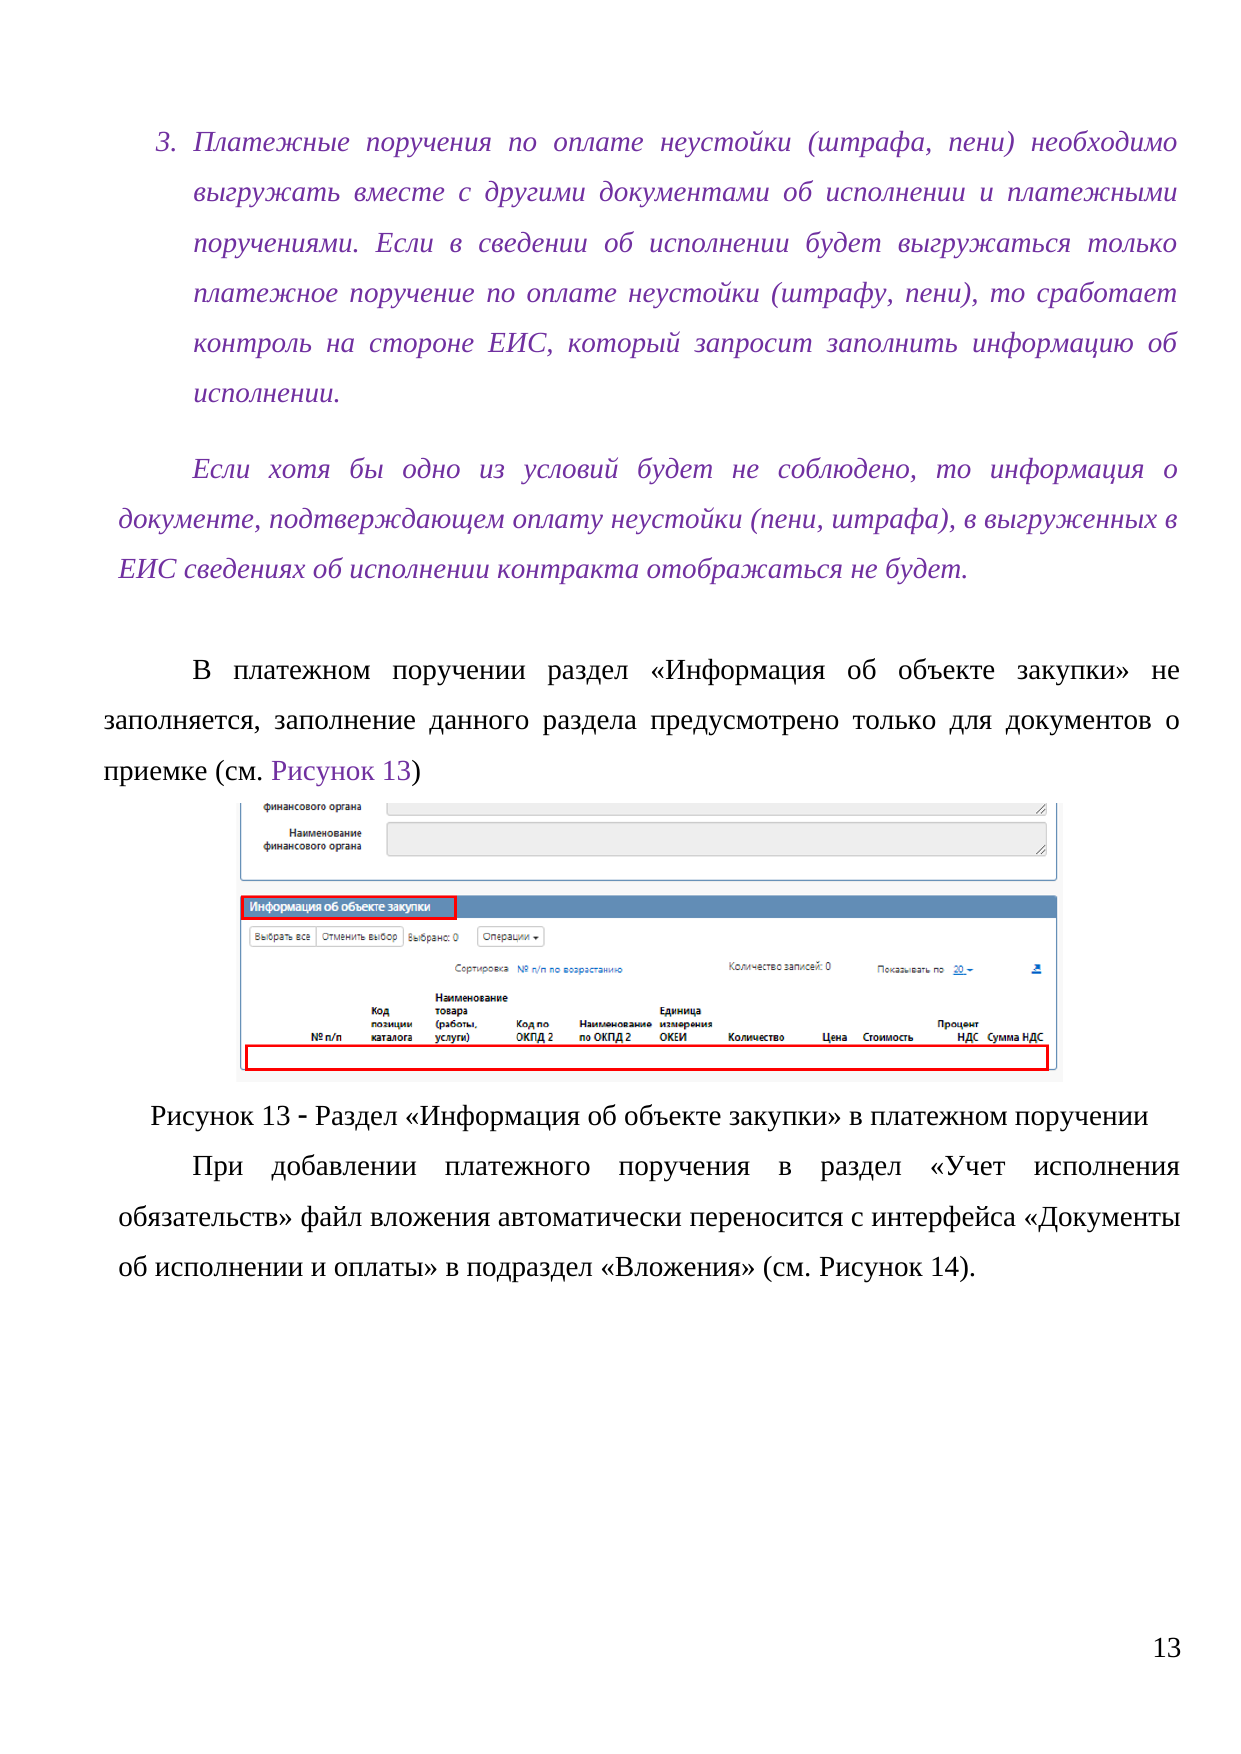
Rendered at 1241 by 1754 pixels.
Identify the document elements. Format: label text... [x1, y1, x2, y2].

text В платежном поручении раздел «Информация об объекте закупки» не заполняется, заполнение данного раздела предусмотрено только для документов о приемке (см. Рисунок 13) [103, 652, 1181, 786]
text Рисунок 13 - Раздел «Информация об объекте закупки» в платежном поручении [118, 1098, 1181, 1132]
list Платежные поручения по оплате неустойки (штрафа, пени) необходимо выгружать вместе с другими документами об исполнении и платежными поручениями. Если в сведении об исполнении будет выгружаться только платежное поручение по оплате неустойки (штрафу, пени), то сработает контроль на стороне ЕИС, который запросит заполнить информацию об исполнении. [156, 124, 1181, 409]
text При добавлении платежного поручения в раздел «Учет исполнения обязательств» файл вложения автоматически переносится с интерфейса «Документы об исполнении и оплаты» в подраздел «Вложения» (см. Рисунок 14). [118, 1148, 1181, 1283]
picture [236, 803, 1063, 1082]
text Если хотя бы одно из условий будет не соблюдено, то информация о документе, подтверждающем оплату неустойки (пени, штрафа), в выгруженных в ЕИС сведениях об исполнении контракта отображаться не будет. [118, 451, 1181, 585]
